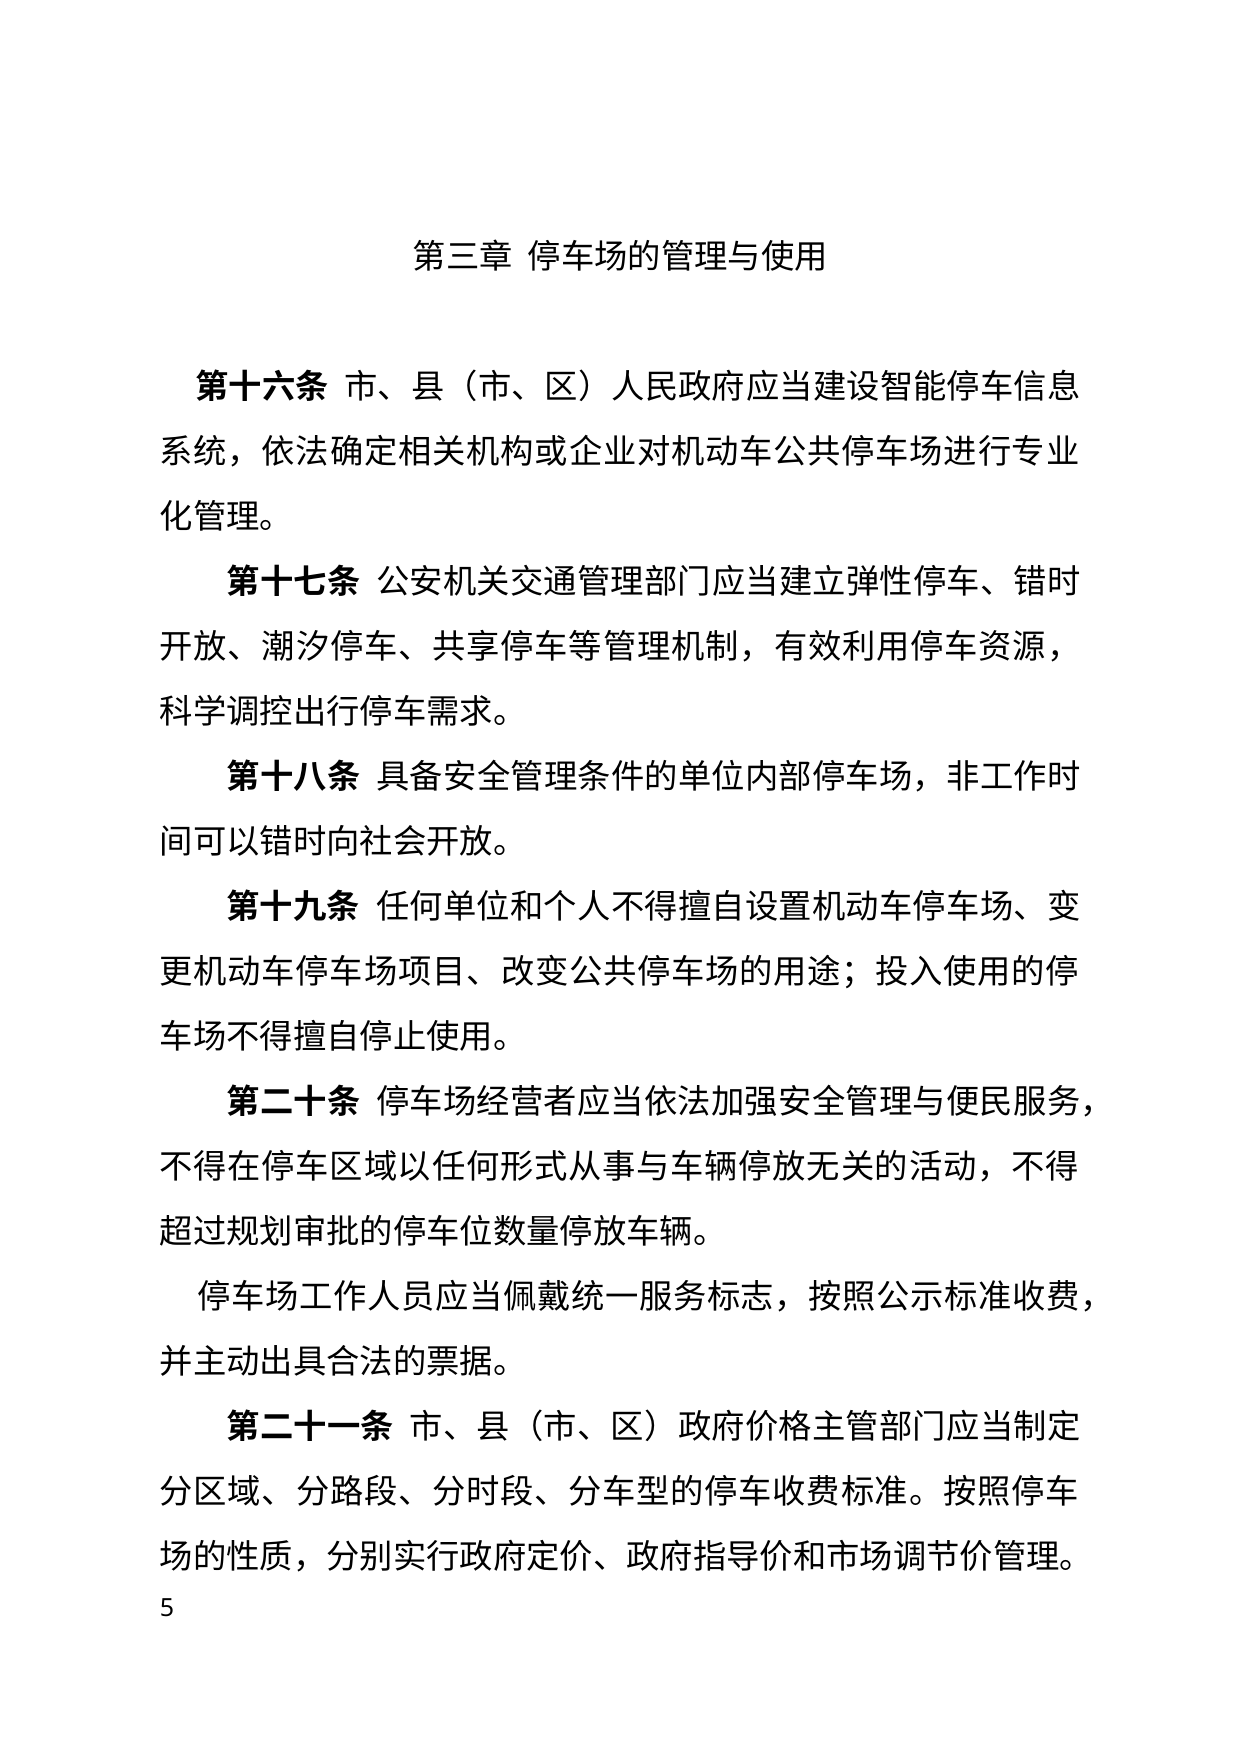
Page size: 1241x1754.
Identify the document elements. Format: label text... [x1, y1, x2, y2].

text 停车场工作人员应当佩戴统一服务标志，按照公示标准收费，并主动出具合法的票据。 [159, 1261, 1081, 1391]
text 第十七条 公安机关交通管理部门应当建立弹性停车、错时开放、潮汐停车、共享停车等管理机制，有效利用停车资源，科学调控出行停车需求。 [159, 546, 1081, 741]
text 第二十一条 市、县（市、区）政府价格主管部门应当制定分区域、分路段、分时段、分车型的停车收费标准。按照停车场的性质，分别实行政府定价、政府指导价和市场调节价管理。 [159, 1391, 1081, 1586]
text 第三章 停车场的管理与使用 [159, 221, 1081, 286]
text 第十六条 市、县（市、区）人民政府应当建设智能停车信息系统，依法确定相关机构或企业对机动车公共停车场进行专业化管理。 [159, 351, 1081, 546]
text 第十八条 具备安全管理条件的单位内部停车场，非工作时间可以错时向社会开放。 [159, 741, 1081, 871]
text 第十九条 任何单位和个人不得擅自设置机动车停车场、变更机动车停车场项目、改变公共停车场的用途；投入使用的停车场不得擅自停止使用。 [159, 871, 1081, 1066]
text 第二十条 停车场经营者应当依法加强安全管理与便民服务，不得在停车区域以任何形式从事与车辆停放无关的活动，不得超过规划审批的停车位数量停放车辆。 [159, 1066, 1081, 1261]
